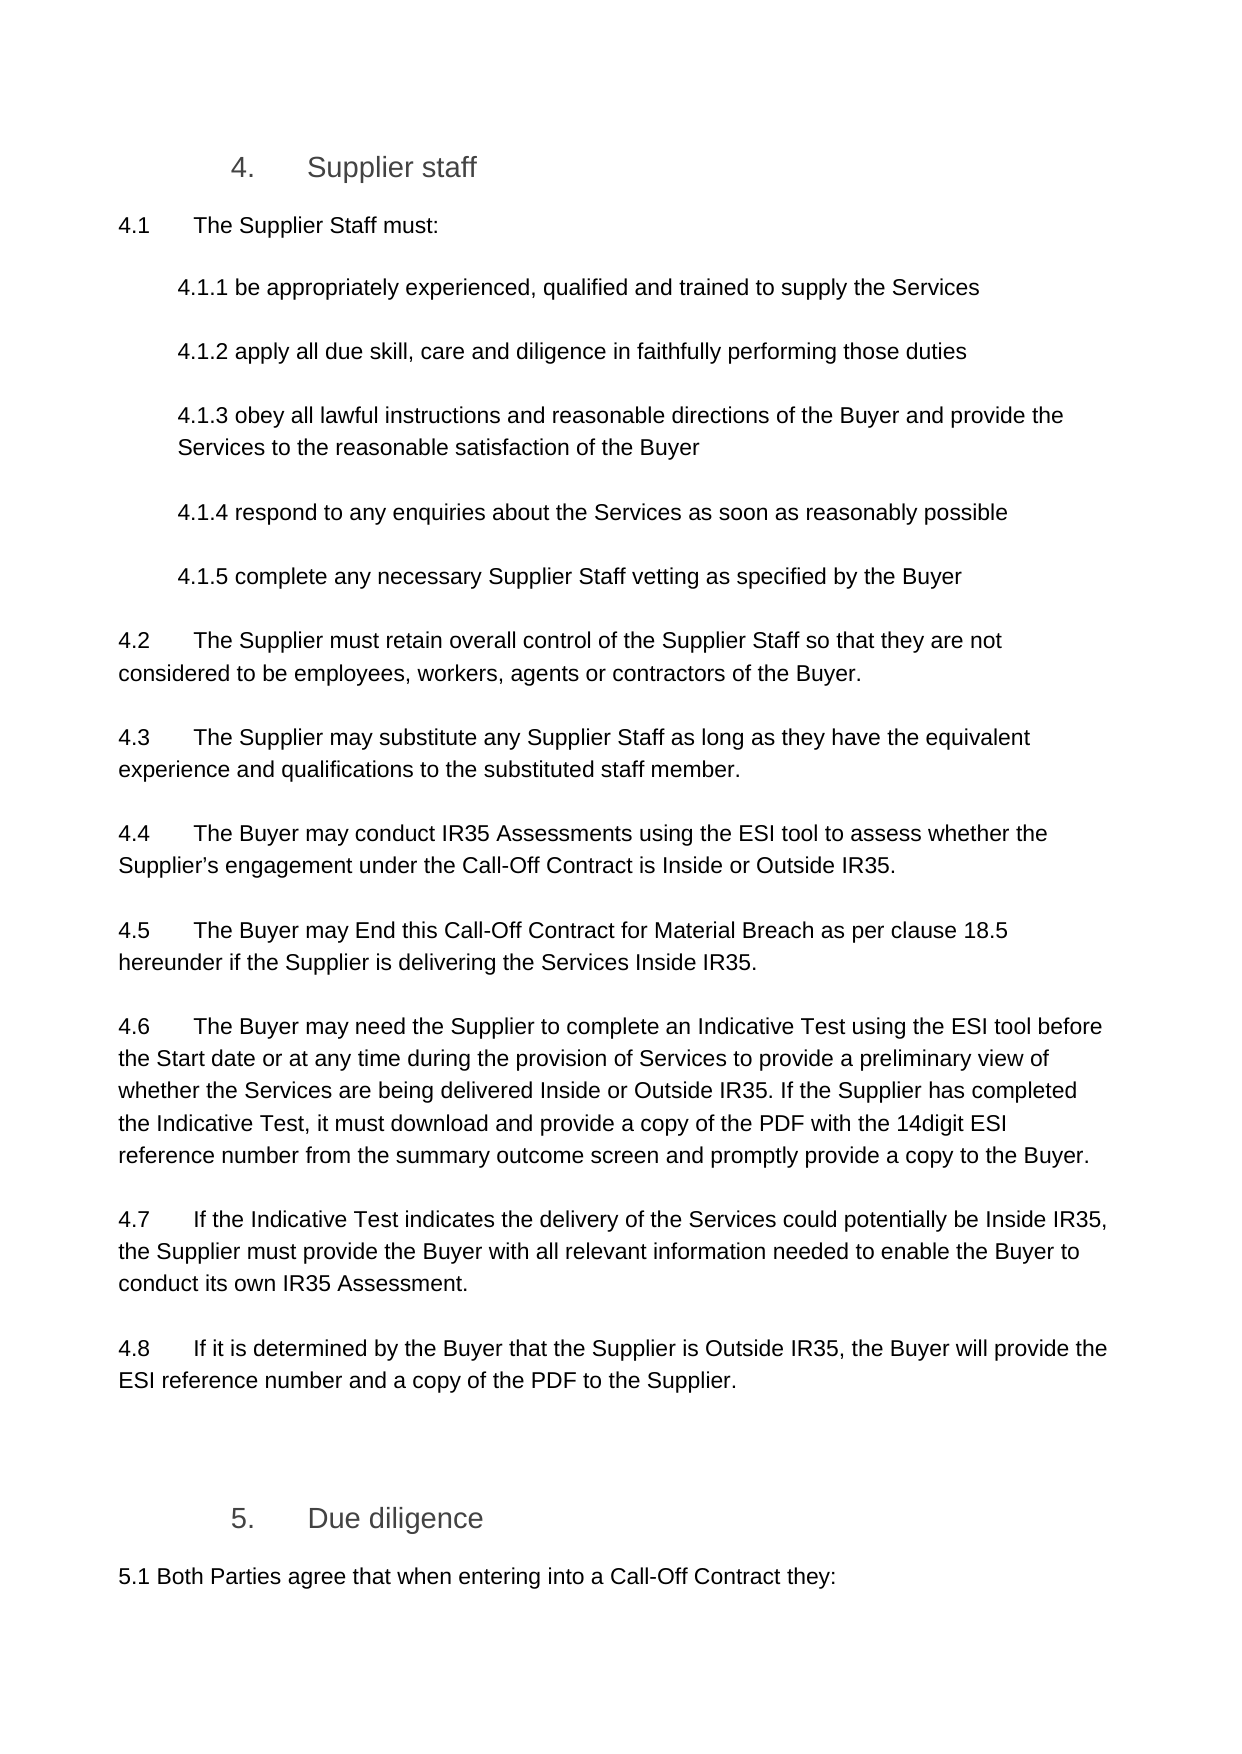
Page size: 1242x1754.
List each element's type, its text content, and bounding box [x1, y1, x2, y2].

subtitle 4. Supplier staff [118, 150, 1111, 183]
text 4.7 If the Indicative Test indicates the delivery of the Services could potentially be Inside IR35, the Supplier must provide the Buyer with all relevant information needed to enable the Buyer to conduct its own IR35 Assessment. [118, 1206, 1109, 1296]
text 4.4 The Buyer may conduct IR35 Assessments using the ESI tool to assess whether the Supplier’s engagement under the Call-Off Contract is Inside or Outside IR35. [118, 820, 1109, 879]
text 4.8 If it is determined by the Buyer that the Supplier is Outside IR35, the Buyer will provide the ESI reference number and a copy of the PDF to the Supplier. [118, 1334, 1109, 1393]
text 4.1.3 obey all lawful instructions and reasonable directions of the Buyer and provide the Services to the reasonable satisfaction of the Buyer [177, 402, 1111, 461]
text 4.5 The Buyer may End this Call-Off Contract for Material Breach as per clause 18.5 hereunder if the Supplier is delivering the Services Inside IR35. [118, 917, 1109, 975]
text 4.6 The Buyer may need the Supplier to complete an Indicative Test using the ESI tool before the Start date or at any time during the provision of Services to provide a preliminary view of whether the Services are being delivered Inside or Outside IR35. If the Supplier has completed the Indicative Test, it must download and provide a copy of the PDF with the 14digit ESI reference number from the summary outcome screen and promptly provide a copy to the Buyer. [118, 1013, 1109, 1168]
subtitle 5. Due diligence [118, 1501, 1111, 1534]
text 4.1.1 be appropriately experienced, qualified and trained to supply the Services [177, 273, 1111, 300]
text 4.1 The Supplier Staff must: [118, 212, 1111, 238]
text 4.1.2 apply all due skill, care and diligence in faithfully performing those duties [177, 338, 1111, 364]
text 5.1 Both Parties agree that when entering into a Call-Off Contract they: [118, 1563, 1111, 1589]
text 4.1.4 respond to any enquiries about the Services as soon as reasonably possible [177, 499, 1111, 525]
text 4.2 The Supplier must retain overall control of the Supplier Staff so that they are not considered to be employees, workers, agents or contractors of the Buyer. [118, 627, 1109, 686]
text 4.1.5 complete any necessary Supplier Staff vetting as specified by the Buyer [177, 563, 1111, 589]
text 4.3 The Supplier may substitute any Supplier Staff as long as they have the equivalent experience and qualifications to the substituted staff member. [118, 724, 1109, 782]
